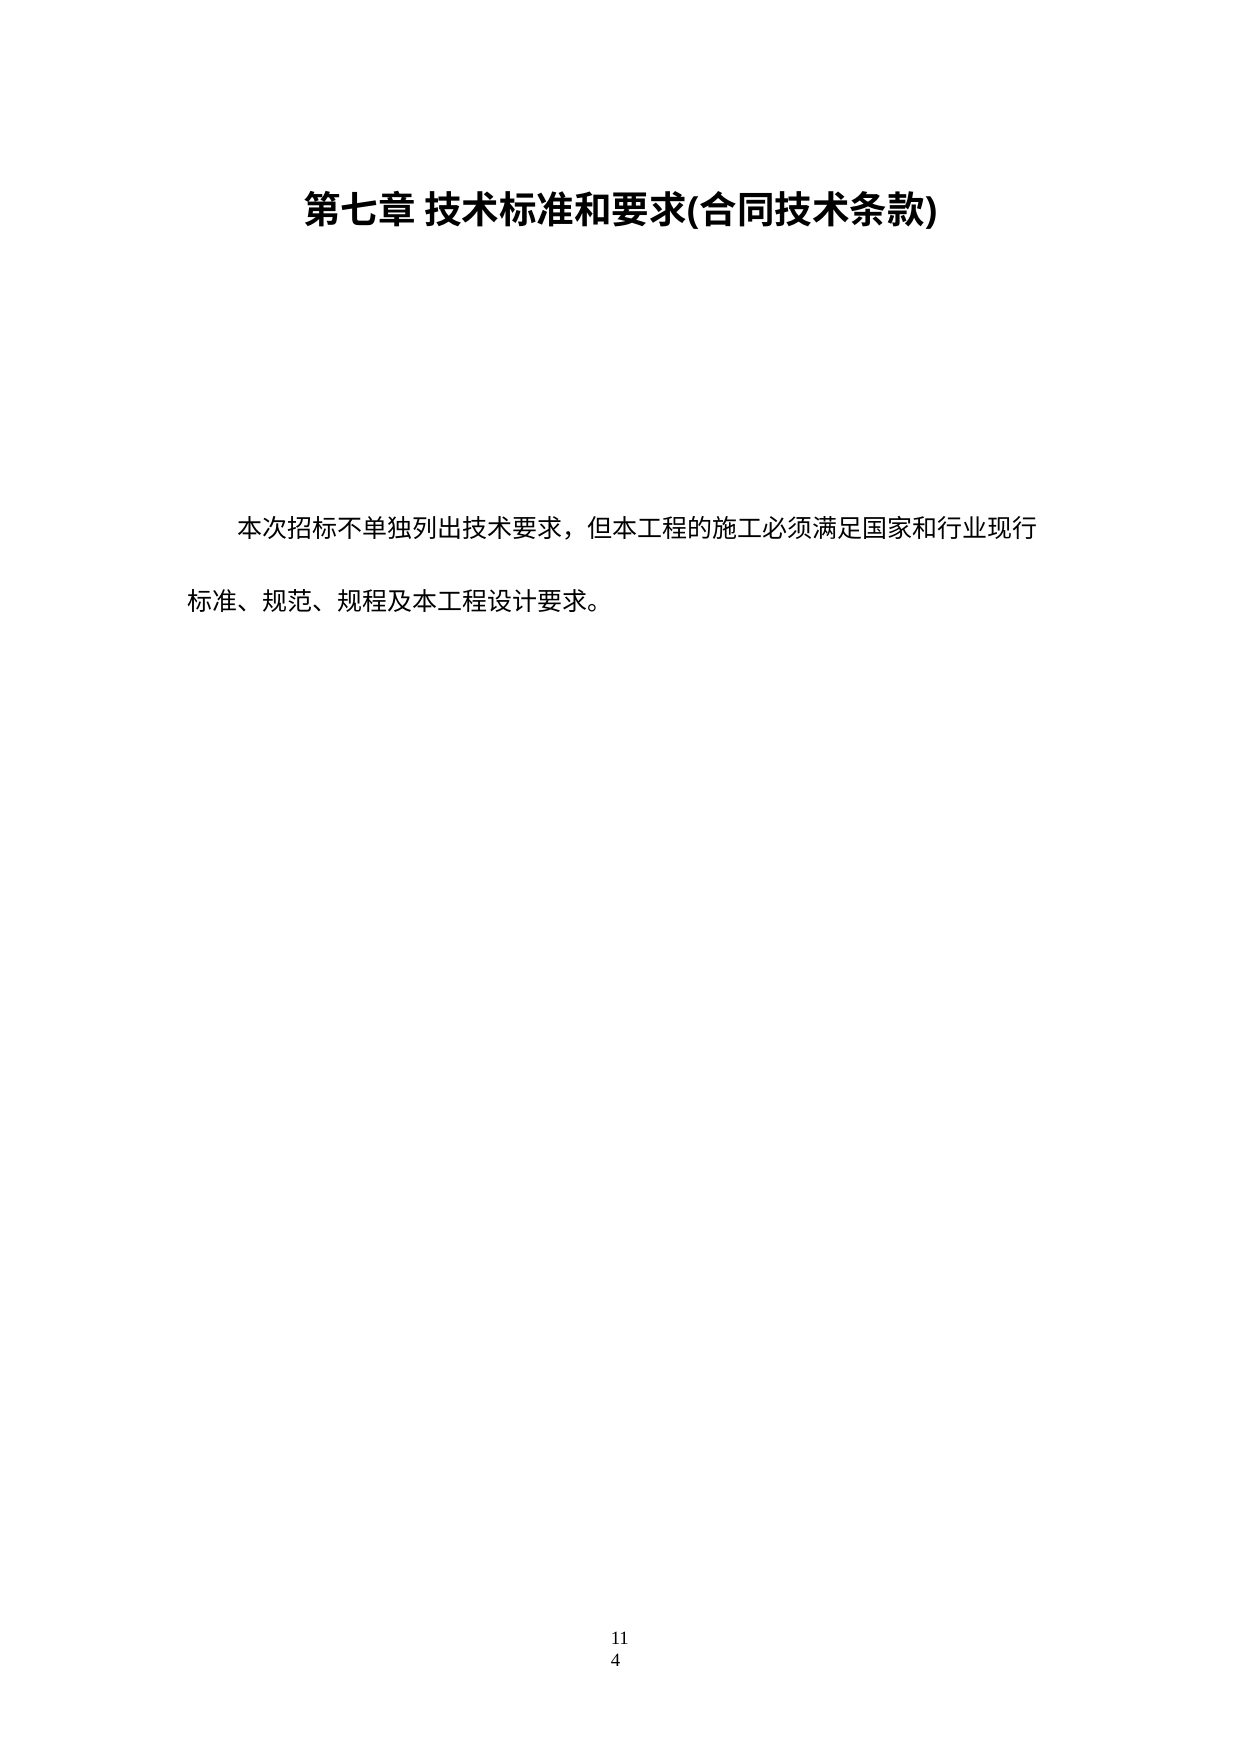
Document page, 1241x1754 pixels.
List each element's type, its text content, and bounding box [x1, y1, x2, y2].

subtitle 第七章 技术标准和要求(合同技术条款) [187, 174, 1053, 239]
text 本次招标不单独列出技术要求，但本工程的施工必须满足国家和行业现行标准、规范、规程及本工程设计要求。 [187, 509, 1053, 618]
